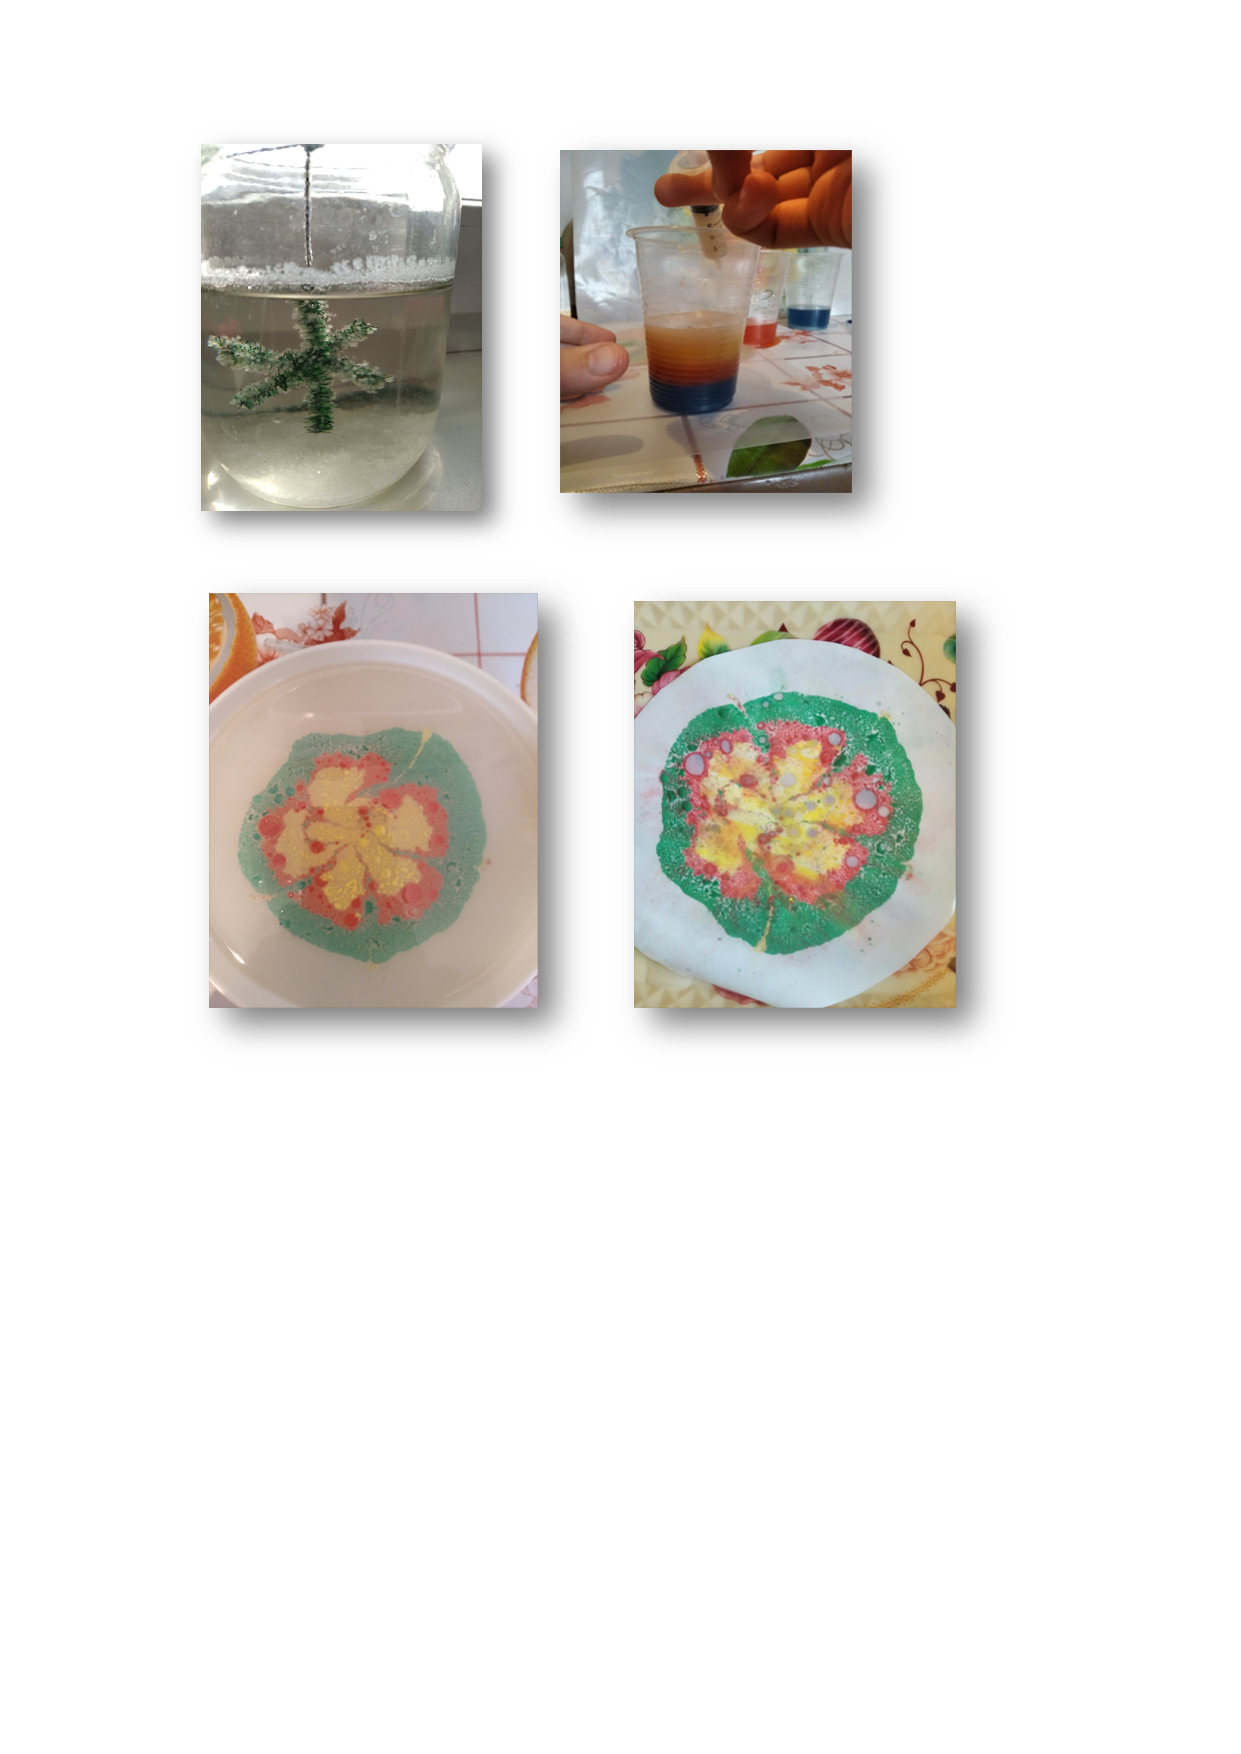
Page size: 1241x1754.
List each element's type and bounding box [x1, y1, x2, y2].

picture [177, 561, 1021, 1073]
picture [177, 118, 917, 558]
